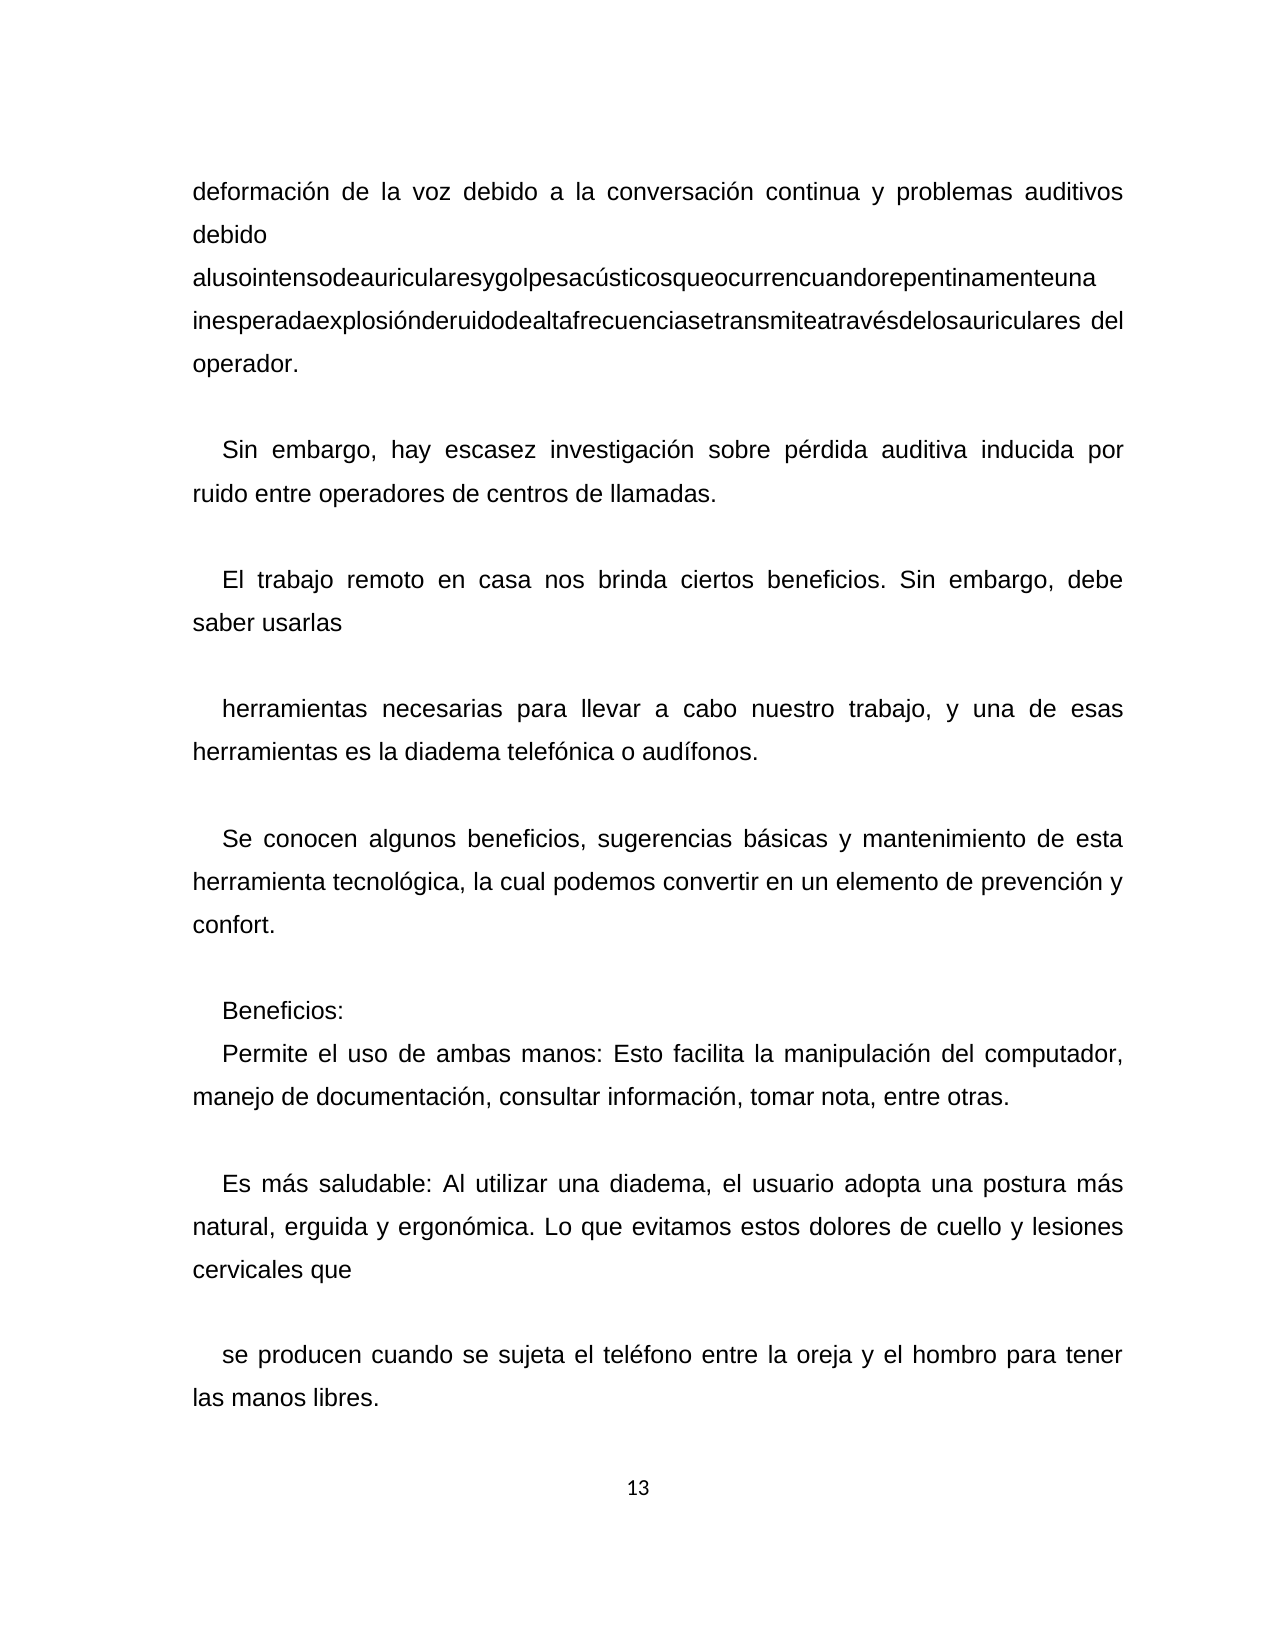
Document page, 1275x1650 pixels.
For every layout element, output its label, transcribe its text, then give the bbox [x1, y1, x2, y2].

list se producen cuando se sujeta el teléfono entre la oreja y el hombro para tener las manos libres. [192, 1340, 1125, 1412]
list Beneficios: [192, 996, 1125, 1025]
list Se conocen algunos beneficios, sugerencias básicas y mantenimiento de esta herramienta tecnológica, la cual podemos convertir en un elemento de prevención y confort. [192, 823, 1125, 938]
list El trabajo remoto en casa nos brinda ciertos beneficios. Sin embargo, debe saber usarlas [192, 565, 1125, 637]
list Sin embargo, hay escasez investigación sobre pérdida auditiva inducida por ruido entre operadores de centros de llamadas. [192, 435, 1125, 507]
list Es más saludable: Al utilizar una diadema, el usuario adopta una postura más natural, erguida y ergonómica. Lo que evitamos estos dolores de cuello y lesiones cervicales que [192, 1168, 1125, 1283]
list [192, 177, 1125, 378]
list herramientas necesarias para llevar a cabo nuestro trabajo, y una de esas herramientas es la diadema telefónica o audífonos. [192, 694, 1125, 766]
list Permite el uso de ambas manos: Esto facilita la manipulación del computador, manejo de documentación, consultar información, tomar nota, entre otras. [192, 1039, 1125, 1111]
